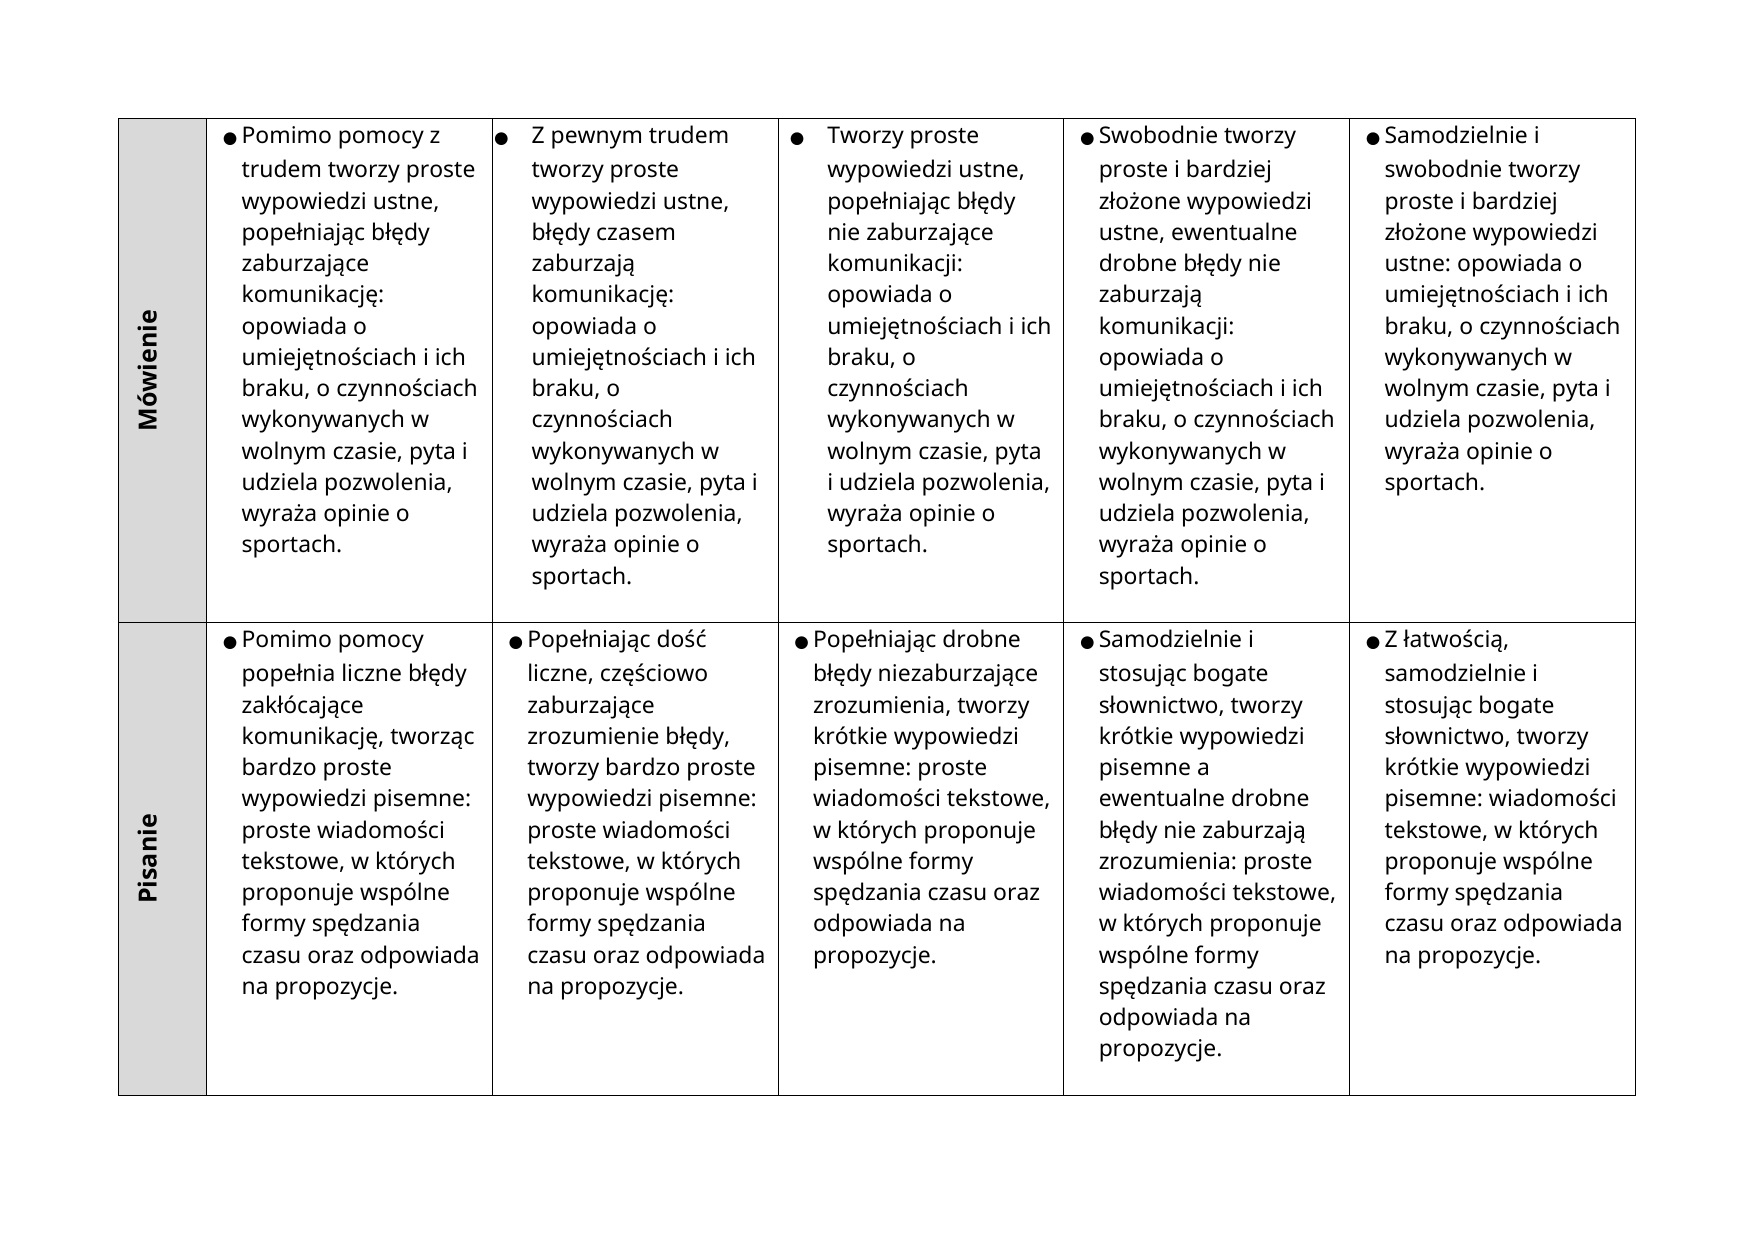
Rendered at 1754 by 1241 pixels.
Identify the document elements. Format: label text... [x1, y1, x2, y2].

table_cell Mówienie [119, 119, 206, 622]
table_cell Z łatwością, samodzielnie i stosując bogate słownictwo, tworzy krótkie wypowiedzi pisemne: wiadomości tekstowe, w których proponuje wspólne formy spędzania czasu oraz odpowiada na propozycje. [1350, 623, 1635, 1095]
table_cell Samodzielnie i stosując bogate słownictwo, tworzy krótkie wypowiedzi pisemne a ewentualne drobne błędy nie zaburzają zrozumienia: proste wiadomości tekstowe, w których proponuje wspólne formy spędzania czasu oraz odpowiada na propozycje. [1064, 623, 1349, 1095]
table_cell Z pewnym trudem tworzy proste wypowiedzi ustne, błędy czasem zaburzają komunikację: opowiada o umiejętnościach i ich braku, o czynnościach wykonywanych w wolnym czasie, pyta i udziela pozwolenia, wyraża opinie o sportach. [493, 119, 778, 622]
table_cell Pomimo pomocy z trudem tworzy proste wypowiedzi ustne, popełniając błędy zaburzające komunikację: opowiada o umiejętnościach i ich braku, o czynnościach wykonywanych w wolnym czasie, pyta i udziela pozwolenia, wyraża opinie o sportach. [207, 119, 492, 622]
table_cell Swobodnie tworzy proste i bardziej złożone wypowiedzi ustne, ewentualne drobne błędy nie zaburzają komunikacji: opowiada o umiejętnościach i ich braku, o czynnościach wykonywanych w wolnym czasie, pyta i udziela pozwolenia, wyraża opinie o sportach. [1064, 119, 1349, 622]
table_cell Pomimo pomocy popełnia liczne błędy zakłócające komunikację, tworząc bardzo proste wypowiedzi pisemne: proste wiadomości tekstowe, w których proponuje wspólne formy spędzania czasu oraz odpowiada na propozycje. [207, 623, 492, 1095]
table_cell Popełniając drobne błędy niezaburzające zrozumienia, tworzy krótkie wypowiedzi pisemne: proste wiadomości tekstowe, w których proponuje wspólne formy spędzania czasu oraz odpowiada na propozycje. [779, 623, 1063, 1095]
table_cell Samodzielnie i swobodnie tworzy proste i bardziej złożone wypowiedzi ustne: opowiada o umiejętnościach i ich braku, o czynnościach wykonywanych w wolnym czasie, pyta i udziela pozwolenia, wyraża opinie o sportach. [1350, 119, 1635, 622]
table_cell Tworzy proste wypowiedzi ustne, popełniając błędy nie zaburzające komunikacji: opowiada o umiejętnościach i ich braku, o czynnościach wykonywanych w wolnym czasie, pyta i udziela pozwolenia, wyraża opinie o sportach. [779, 119, 1063, 622]
table_cell Popełniając dość liczne, częściowo zaburzające zrozumienie błędy, tworzy bardzo proste wypowiedzi pisemne: proste wiadomości tekstowe, w których proponuje wspólne formy spędzania czasu oraz odpowiada na propozycje. [493, 623, 778, 1095]
table_cell Pisanie [119, 623, 206, 1095]
